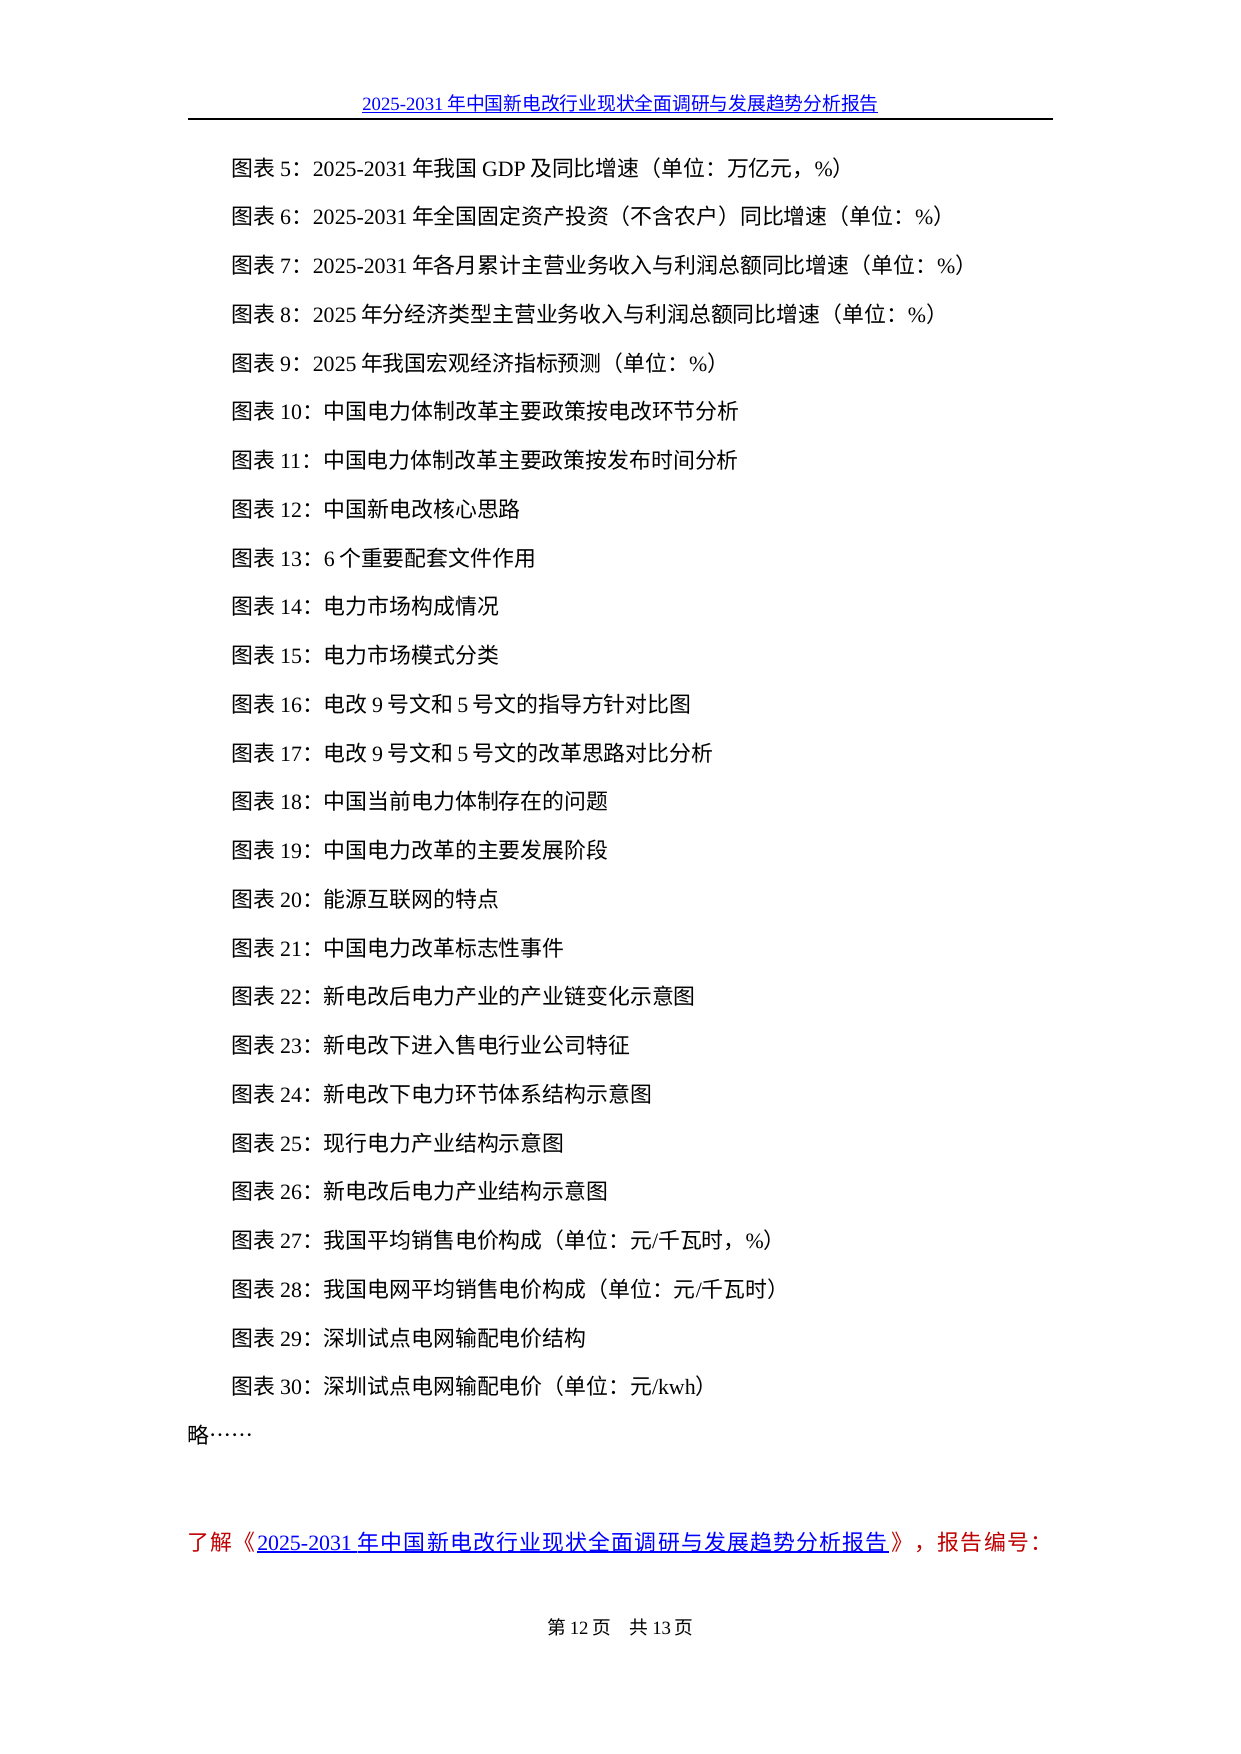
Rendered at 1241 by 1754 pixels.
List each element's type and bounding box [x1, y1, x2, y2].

text [187, 1524, 1053, 1557]
text [187, 150, 1053, 1450]
